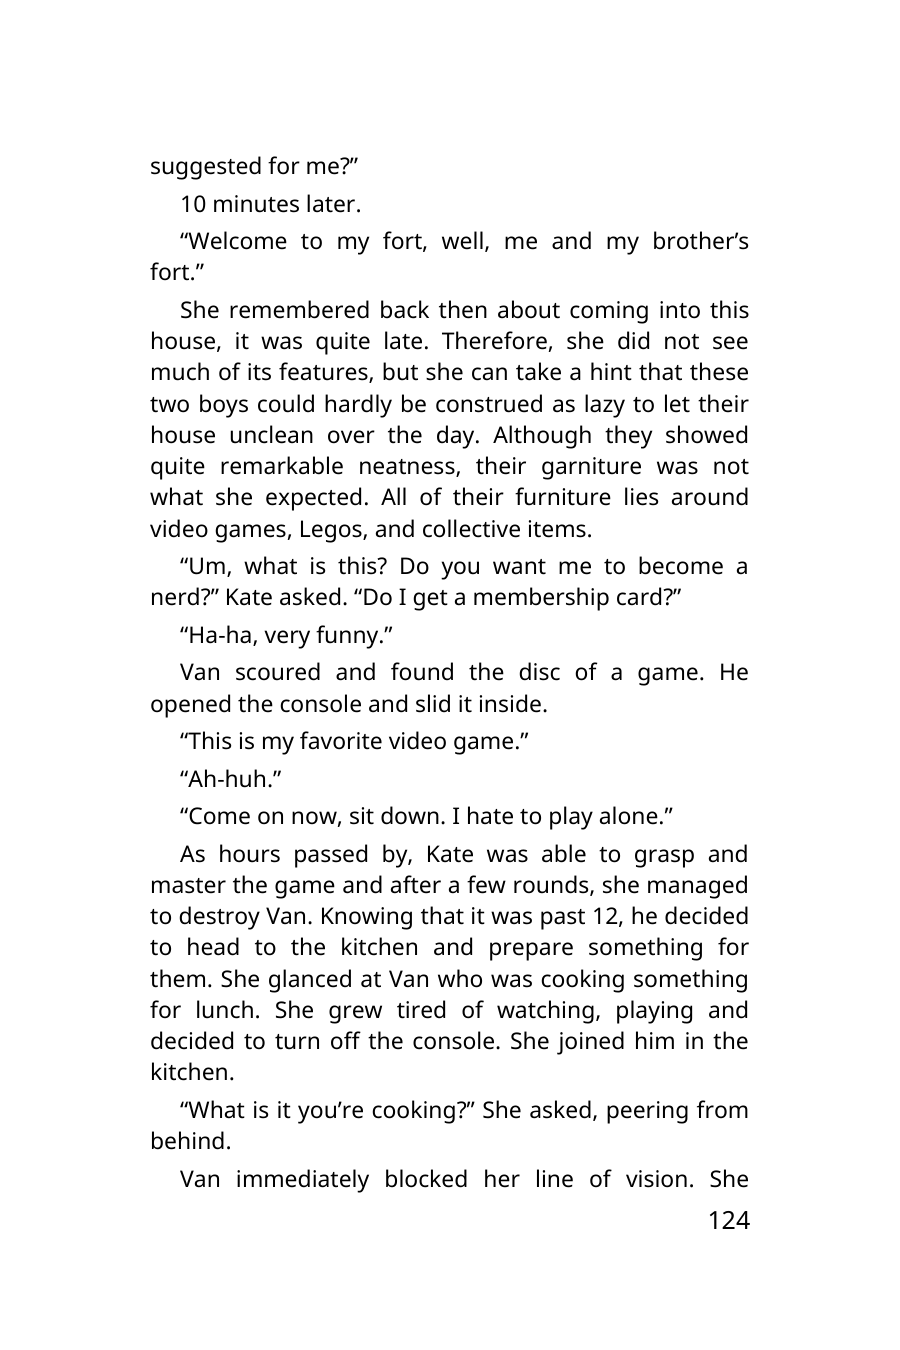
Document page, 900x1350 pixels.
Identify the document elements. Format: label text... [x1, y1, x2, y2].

text “What is it you’re cooking?” She asked, peering from behind. [150, 1094, 750, 1156]
text 10 minutes later. [150, 187, 750, 219]
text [150, 1162, 750, 1194]
text “This is my favorite video game.” [150, 725, 750, 756]
text “Welcome to my fort, well, me and my brother’s fort.” [150, 225, 750, 287]
text “Come on now, sit down. I hate to play alone.” [150, 800, 750, 831]
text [150, 150, 750, 181]
text As hours passed by, Kate was able to grasp and master the game and after a few rounds, she managed to destroy Van. Knowing that it was past 12, he decided to head to the kitchen and prepare something for them. She glanced at Van who was cooking something for lunch. She grew tired of watching, playing and decided to turn off the console. She joined him in the kitchen. [150, 837, 750, 1087]
text She remembered back then about coming into this house, it was quite late. Therefore, she did not see much of its features, but she can take a hint that these two boys could hardly be construed as lazy to let their house unclean over the day. Although they showed quite remarkable neatness, their garniture was not what she expected. All of their furniture lies around video games, Legos, and collective items. [150, 294, 750, 544]
text “Ha-ha, very funny.” [150, 619, 750, 650]
text Van scoured and found the disc of a game. He opened the console and slid it inside. [150, 656, 750, 719]
text “Ah-huh.” [150, 762, 750, 794]
text “Um, what is this? Do you want me to become a nerd?” Kate asked. “Do I get a membership card?” [150, 550, 750, 612]
